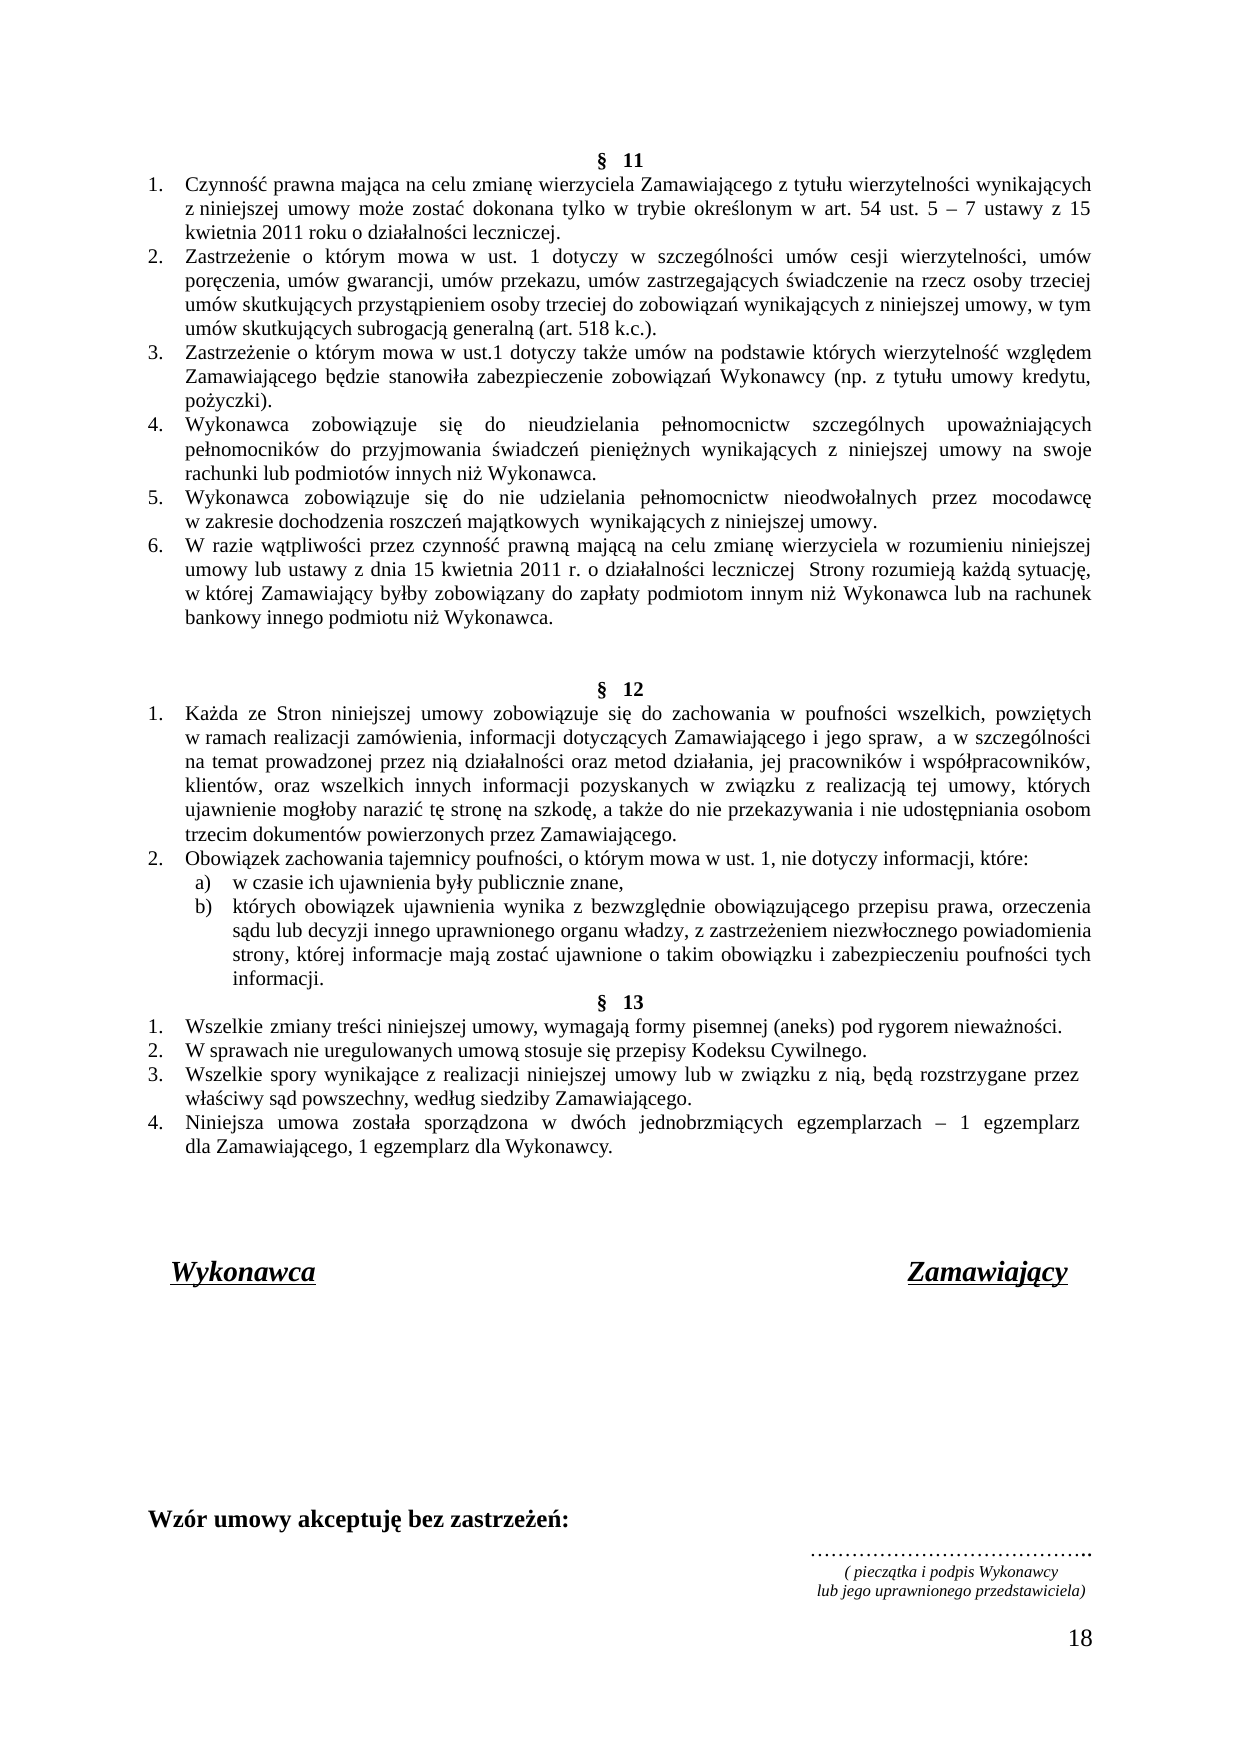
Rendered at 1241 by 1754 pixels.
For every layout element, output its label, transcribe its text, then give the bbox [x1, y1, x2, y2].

list Wykonawca zobowiązuje się do nie udzielania pełnomocnictw nieodwołalnych przez mocodawcę w zakresie dochodzenia roszczeń majątkowych wynikających z niniejszej umowy. [148, 484, 1092, 533]
list Wszelkie spory wynikające z realizacji niniejszej umowy lub w związku z nią, będą rozstrzygane przez właściwy sąd powszechny, według siedziby Zamawiającego. [148, 1062, 1081, 1110]
list których obowiązek ujawnienia wynika z bezwzględnie obowiązującego przepisu prawa, orzeczenia sądu lub decyzji innego uprawnionego organu władzy, z zastrzeżeniem niezwłocznego powiadomienia strony, której informacje mają zostać ujawnione o takim obowiązku i zabezpieczeniu poufności tych informacji. [195, 894, 1092, 990]
list Obowiązek zachowania tajemnicy poufności, o którym mowa w ust. 1, nie dotyczy informacji, które: [148, 846, 1092, 869]
list Zastrzeżenie o którym mowa w ust.1 dotyczy także umów na podstawie których wierzytelność względem Zamawiającego będzie stanowiła zabezpieczenie zobowiązań Wykonawcy (np. z tytułu umowy kredytu, pożyczki). [148, 340, 1092, 412]
list Czynność prawna mająca na celu zmianę wierzyciela Zamawiającego z tytułu wierzytelności wynikających z niniejszej umowy może zostać dokonana tylko w trybie określonym w art. 54 ust. 5 – 7 ustawy z 15 kwietnia 2011 roku o działalności leczniczej. [148, 172, 1092, 244]
list W sprawach nie uregulowanych umową stosuje się przepisy Kodeksu Cywilnego. [148, 1038, 1081, 1062]
text lub jego uprawnionego przedstawiciela) [811, 1581, 1092, 1600]
text ………………………………….. [148, 1533, 1092, 1562]
list Zastrzeżenie o którym mowa w ust. 1 dotyczy w szczególności umów cesji wierzytelności, umów poręczenia, umów gwarancji, umów przekazu, umów zastrzegających świadczenie na rzecz osoby trzeciej umów skutkujących przystąpieniem osoby trzeciej do zobowiązań wynikających z niniejszej umowy, w tym umów skutkujących subrogacją generalną (art. 518 k.c.). [148, 244, 1092, 340]
list Wykonawca zobowiązuje się do nieudzielania pełnomocnictw szczególnych upoważniających pełnomocników do przyjmowania świadczeń pieniężnych wynikających z niniejszej umowy na swoje rachunki lub podmiotów innych niż Wykonawca. [148, 412, 1092, 484]
list Każda ze Stron niniejszej umowy zobowiązuje się do zachowania w poufności wszelkich, powziętych w ramach realizacji zamówienia, informacji dotyczących Zamawiającego i jego spraw, a w szczególności na temat prowadzonej przez nią działalności oraz metod działania, jej pracowników i współpracowników, klientów, oraz wszelkich innych informacji pozyskanych w związku z realizacją tej umowy, których ujawnienie mogłoby narazić tę stronę na szkodę, a także do nie przekazywania i nie udostępniania osobom trzecim dokumentów powierzonych przez Zamawiającego. [148, 701, 1092, 846]
list Niniejsza umowa została sporządzona w dwóch jednobrzmiących egzemplarzach – 1 egzemplarz dla Zamawiającego, 1 egzemplarz dla Wykonawcy. [148, 1110, 1081, 1158]
list w czasie ich ujawnienia były publicznie znane, [195, 869, 1092, 894]
list W razie wątpliwości przez czynność prawną mającą na celu zmianę wierzyciela w rozumieniu niniejszej umowy lub ustawy z dnia 15 kwietnia 2011 r. o działalności leczniczej Strony rozumieją każdą sytuację, w której Zamawiający byłby zobowiązany do zapłaty podmiotom innym niż Wykonawca lub na rachunek bankowy innego podmiotu niż Wykonawca. [148, 533, 1092, 629]
text § 11 [148, 148, 1092, 172]
text § 12 [148, 677, 1092, 701]
text § 13 [148, 990, 1092, 1014]
text Wykonawca Zamawiający [148, 1254, 1092, 1288]
list Wszelkie zmiany treści niniejszej umowy, wymagają formy pisemnej (aneks) pod rygorem nieważności. [148, 1014, 1081, 1038]
text Wzór umowy akceptuję bez zastrzeżeń: [148, 1504, 1092, 1533]
text ( pieczątka i podpis Wykonawcy [811, 1562, 1092, 1581]
